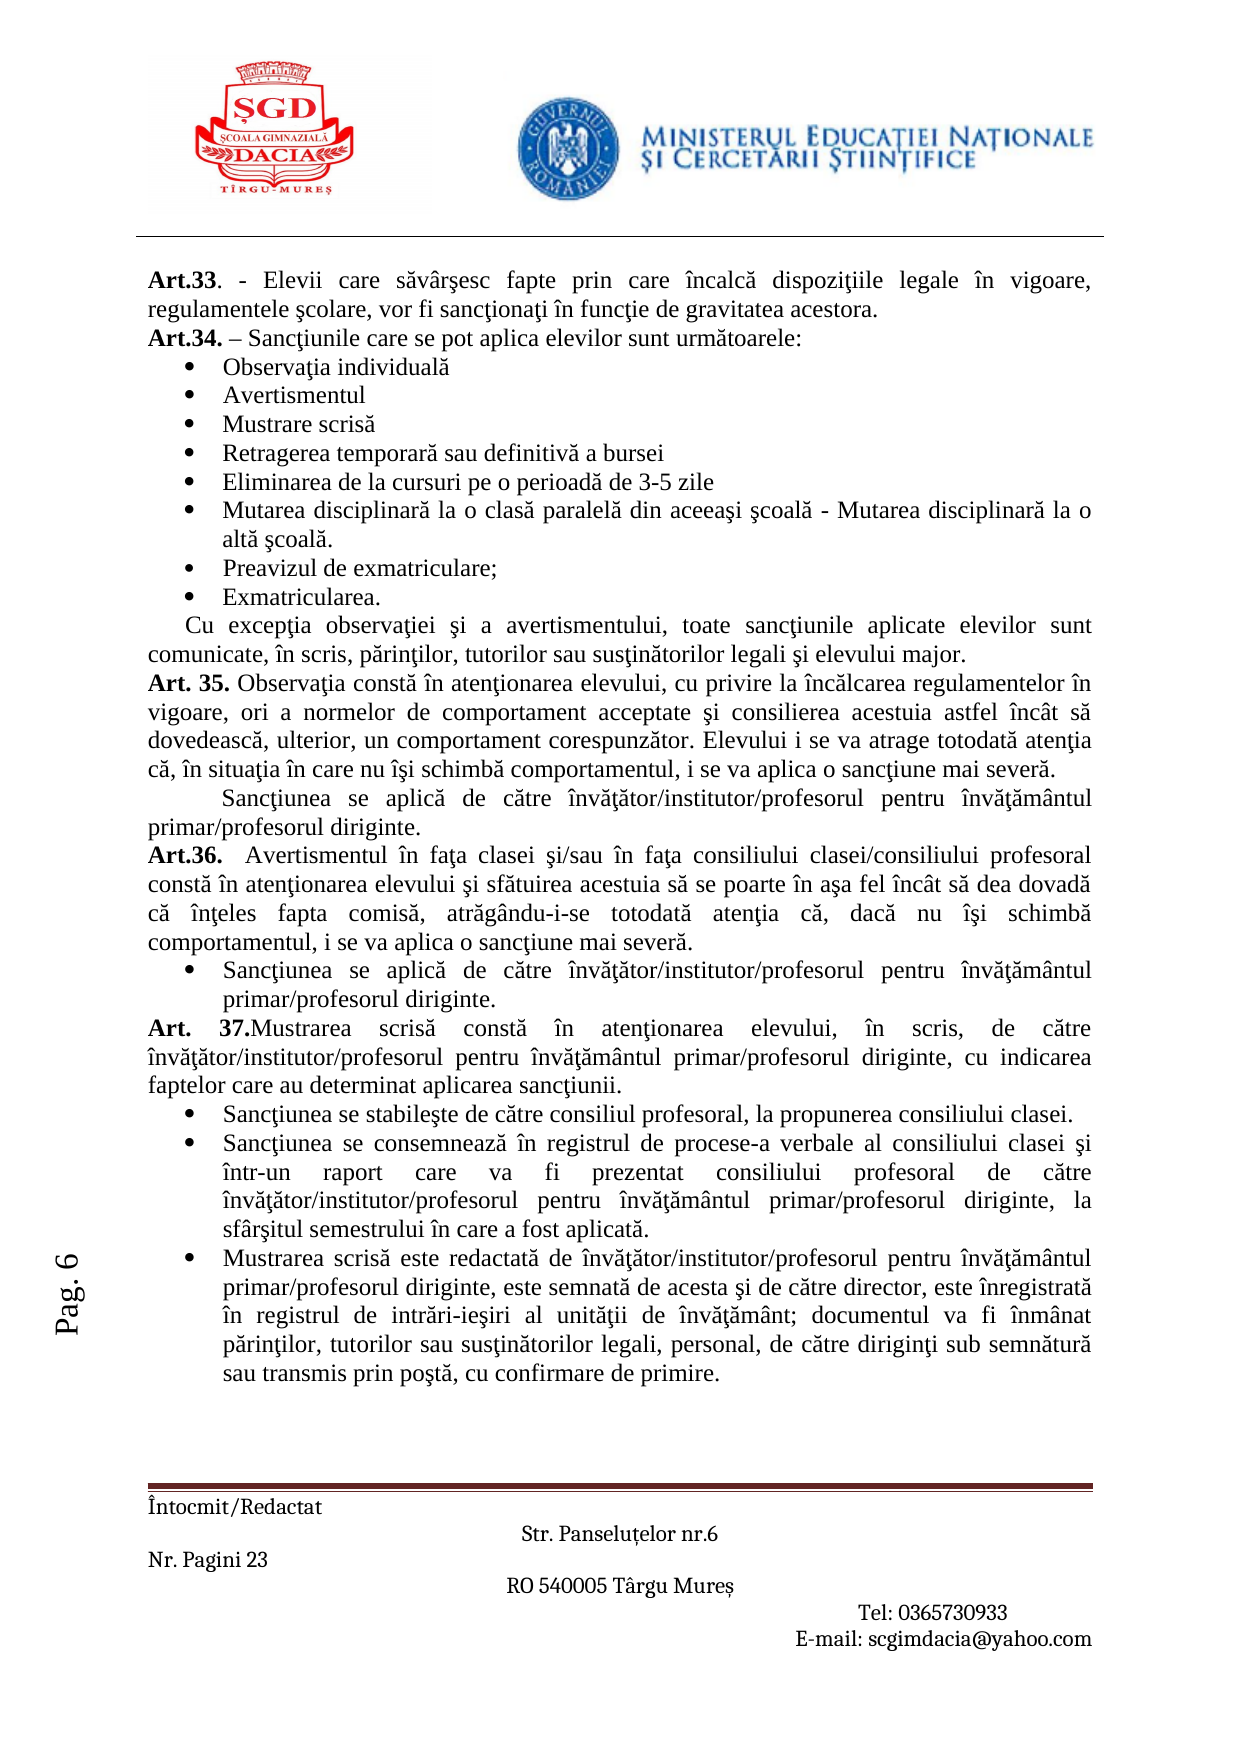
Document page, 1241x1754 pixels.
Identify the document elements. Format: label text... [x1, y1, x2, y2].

list Mutarea disciplinară la o clasă paralelă din aceeaşi şcoală - Mutarea disciplinară la o altă şcoală. [185, 495, 1093, 553]
list Sancţiunea se aplică de către învăţător/institutor/profesorul pentru învăţământul primar/profesorul diriginte. [185, 955, 1093, 1013]
text Art. 35. Observaţia constă în atenţionarea elevului, cu privire la încălcarea regulamentelor în vigoare, ori a normelor de comportament acceptate şi consilierea acestuia astfel încât să dovedească, ulterior, un comportament corespunzător. Elevului i se va atrage totodată atenţia că, în situaţia în care nu îşi schimbă comportamentul, i se va aplica o sancţiune mai severă. [148, 668, 1093, 783]
list Mustrare scrisă [185, 409, 1093, 438]
list Sancţiunea se consemnează în registrul de procese-a verbale al consiliului clasei şi într-un raport care va fi prezentat consiliului profesoral de către învăţător/institutor/profesorul pentru învăţământul primar/profesorul diriginte, la sfârşitul semestrului în care a fost aplicată. [185, 1128, 1093, 1243]
list Eliminarea de la cursuri pe o perioadă de 3-5 zile [185, 467, 1093, 495]
picture [147, 54, 432, 214]
text Art.36. Avertismentul în faţa clasei şi/sau în faţa consiliului clasei/consiliului profesoral constă în atenţionarea elevului şi sfătuirea acestuia să se poarte în aşa fel încât să dea dovadă că înţeles fapta comisă, atrăgându-i-se totodată atenţia că, dacă nu îşi schimbă comportamentul, i se va aplica o sancţiune mai severă. [148, 840, 1093, 955]
text Cu excepţia observaţiei şi a avertismentului, toate sancţiunile aplicate elevilor sunt comunicate, în scris, părinţilor, tutorilor sau susţinătorilor legali şi elevului major. [148, 610, 1093, 668]
text Art.33. - Elevii care săvârşesc fapte prin care încalcă dispoziţiile legale în vigoare, regulamentele şcolare, vor fi sancţionaţi în funcţie de gravitatea acestora. [148, 265, 1093, 323]
list Exmatricularea. [185, 582, 1093, 610]
text Art. 37.Mustrarea scrisă constă în atenţionarea elevului, în scris, de către învăţător/institutor/profesorul pentru învăţământul primar/profesorul diriginte, cu indicarea faptelor care au determinat aplicarea sancţiunii. [148, 1013, 1093, 1099]
picture [503, 71, 1102, 216]
list Retragerea temporară sau definitivă a bursei [185, 438, 1093, 467]
text Sancţiunea se aplică de către învăţător/institutor/profesorul pentru învăţământul primar/profesorul diriginte. [148, 783, 1093, 840]
list Mustrarea scrisă este redactată de învăţător/institutor/profesorul pentru învăţământul primar/profesorul diriginte, este semnată de acesta şi de către director, este înregistrată în registrul de intrări-ieşiri al unităţii de învăţământ; documentul va fi înmânat părinţilor, tutorilor sau susţinătorilor legali, personal, de către diriginţi sub semnătură sau transmis prin poştă, cu confirmare de primire. [185, 1243, 1093, 1387]
list Sancţiunea se stabileşte de către consiliul profesoral, la propunerea consiliului clasei. [185, 1099, 1093, 1128]
list Avertismentul [185, 380, 1093, 409]
list Observaţia individuală [185, 352, 1093, 380]
list Preavizul de exmatriculare; [185, 553, 1093, 582]
text Art.34. – Sancţiunile care se pot aplica elevilor sunt următoarele: [148, 323, 1093, 352]
